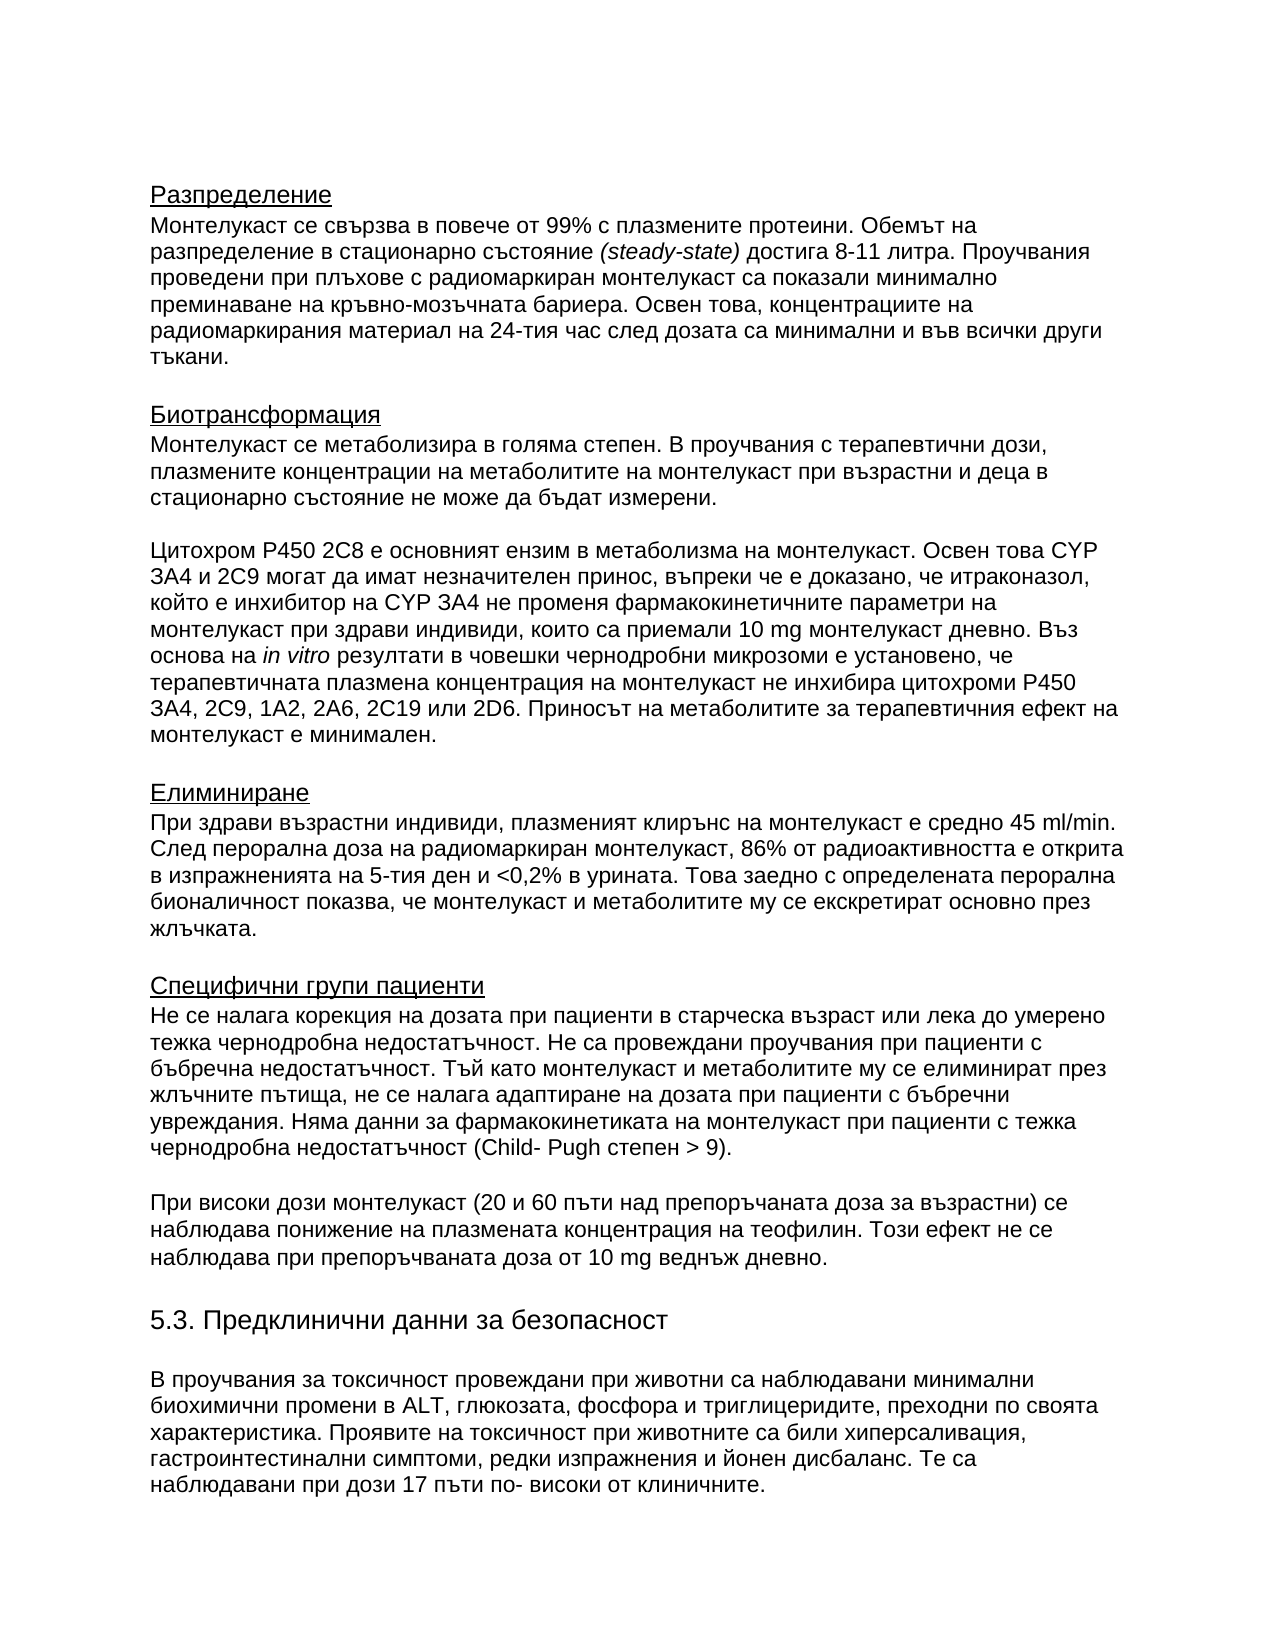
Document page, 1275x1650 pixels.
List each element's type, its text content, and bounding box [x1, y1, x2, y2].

text При здрави възрастни индивиди, плазменият клирънс на монтелукаст е средно 45 ml/min. След перорална доза на радиомаркиран монтелукаст, 86% от радиоактивността е открита в изпражненията на 5-тия ден и <0,2% в урината. Това заедно с определената перорална бионаличност показва, че монтелукаст и метаболитите му се екскретират основно през жлъчката. [150, 809, 1125, 941]
text При високи дози монтелукаст (20 и 60 пъти над препоръчаната доза за възрастни) се наблюдава понижение на плазмената концентрация на теофилин. Този ефект не се наблюдава при препоръчваната доза от 10 mg веднъж дневно. [150, 1188, 1125, 1271]
subtitle 5.3. Предклинични данни за безопасност [150, 1304, 1125, 1336]
subtitle Специфични групи пациенти [150, 971, 1125, 1000]
text Цитохром Р450 2С8 е основният ензим в метаболизма на монтелукаст. Освен това CYP ЗА4 и 2С9 могат да имат незначителен принос, въпреки че е доказано, че итраконазол, който е инхибитор на CYP ЗА4 не променя фармакокинетичните параметри на монтелукаст при здрави индивиди, които са приемали 10 mg монтелукаст дневно. Въз основа на in vitro резултати в човешки чернодробни микрозоми е установено, че терапевтичната плазмена концентрация на монтелукаст не инхибира цитохроми Р450 ЗА4, 2С9, 1А2, 2А6, 2С19 или 2D6. Приносът на метаболитите за терапевтичния ефект на монтелукаст е минимален. [150, 537, 1125, 747]
text Монтелукаст се свързва в повече от 99% с плазмените протеини. Обемът на разпределение в стационарно състояние (steady-state) достига 8-11 литра. Проучвания проведени при плъхове с радиомаркиран монтелукаст са показали минимално преминаване на кръвно-мозъчната бариера. Освен това, концентрациите на радиомаркирания материал на 24-тия час след дозата са минимални и във всички други тъкани. [150, 212, 1125, 370]
text Не се налага корекция на дозата при пациенти в старческа възраст или лека до умерено тежка чернодробна недостатъчност. Не са провеждани проучвания при пациенти с бъбречна недостатъчност. Тъй като монтелукаст и метаболитите му се елиминират през жлъчните пътища, не се налага адаптиране на дозата при пациенти с бъбречни увреждания. Няма данни за фармакокинетиката на монтелукаст при пациенти с тежка чернодробна недостатъчност (Child- Pugh степен > 9). [150, 1002, 1125, 1161]
subtitle Разпределение [150, 181, 1125, 209]
text В проучвания за токсичност провеждани при животни са наблюдавани минимални биохимични промени в ALT, глюкозата, фосфора и триглицеридите, преходни по своята характеристика. Проявите на токсичност при животните са били хиперсаливация, гастроинтестинални симптоми, редки изпражнения и йонен дисбаланс. Те са наблюдавани при дози 17 пъти по- високи от клиничните. [150, 1366, 1125, 1498]
subtitle Биотрансформация [150, 400, 1125, 429]
subtitle Елиминиране [150, 778, 1125, 807]
text Монтелукаст се метаболизира в голяма степен. В проучвания с терапевтични дози, плазмените концентрации на метаболитите на монтелукаст при възрастни и деца в стационарно състояние не може да бъдат измерени. [150, 431, 1125, 510]
